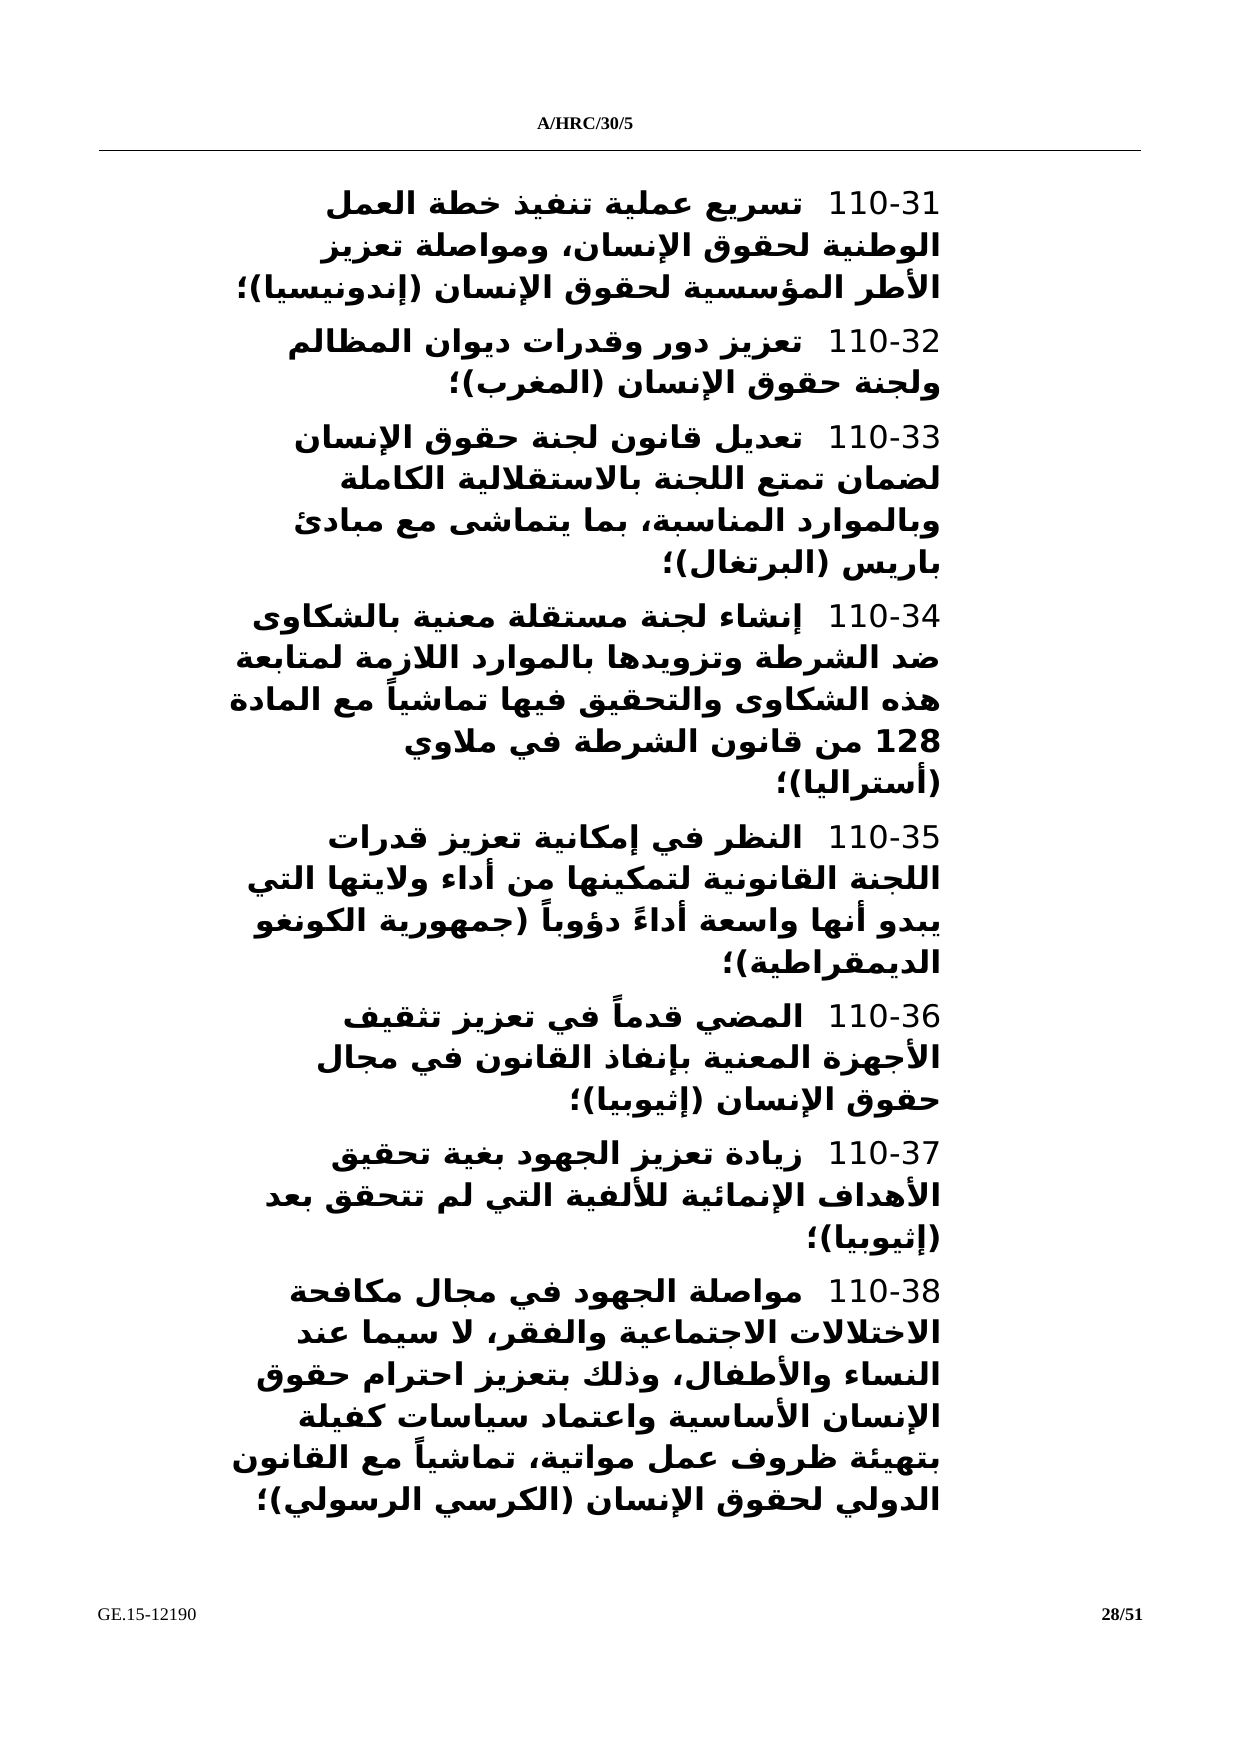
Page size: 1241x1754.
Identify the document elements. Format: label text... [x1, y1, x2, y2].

text 110-36 المضي قدماً في تعزيز تثقيف الأجهزة المعنية بإنفاذ القانون في مجال حقوق الإنسان (إثيوبيا)؛ [229, 994, 942, 1119]
text 110-33 تعديل قانون لجنة حقوق الإنسان لضمان تمتع اللجنة بالاستقلالية الكاملة وبالموارد المناسبة، بما يتماشى مع مبادئ باريس (البرتغال)؛ [229, 415, 942, 581]
text 110-32 تعزيز دور وقدرات ديوان المظالم ولجنة حقوق الإنسان (المغرب)؛ [229, 319, 942, 402]
text 110-37 زيادة تعزيز الجهود بغية تحقيق الأهداف الإنمائية للألفية التي لم تتحقق بعد (إثيوبيا)؛ [229, 1131, 942, 1256]
text 110-34 إنشاء لجنة مستقلة معنية بالشكاوى ضد الشرطة وتزويدها بالموارد اللازمة لمتابعة هذه الشكاوى والتحقيق فيها تماشياً مع المادة 128 من قانون الشرطة في ملاوي (أستراليا)؛ [229, 594, 942, 802]
text 110-31 تسريع عملية تنفيذ خطة العمل الوطنية لحقوق الإنسان، ومواصلة تعزيز الأطر المؤسسية لحقوق الإنسان (إندونيسيا)؛ [229, 181, 942, 306]
text 110-38 مواصلة الجهود في مجال مكافحة الاختلالات الاجتماعية والفقر، لا سيما عند النساء والأطفال، وذلك بتعزيز احترام حقوق الإنسان الأساسية واعتماد سياسات كفيلة بتهيئة ظروف عمل مواتية، تماشياً مع القانون الدولي لحقوق الإنسان (الكرسي الرسولي)؛ [229, 1269, 942, 1519]
text 110-35 النظر في إمكانية تعزيز قدرات اللجنة القانونية لتمكينها من أداء ولايتها التي يبدو أنها واسعة أداءً دؤوباً (جمهورية الكونغو الديمقراطية)؛ [229, 815, 942, 981]
